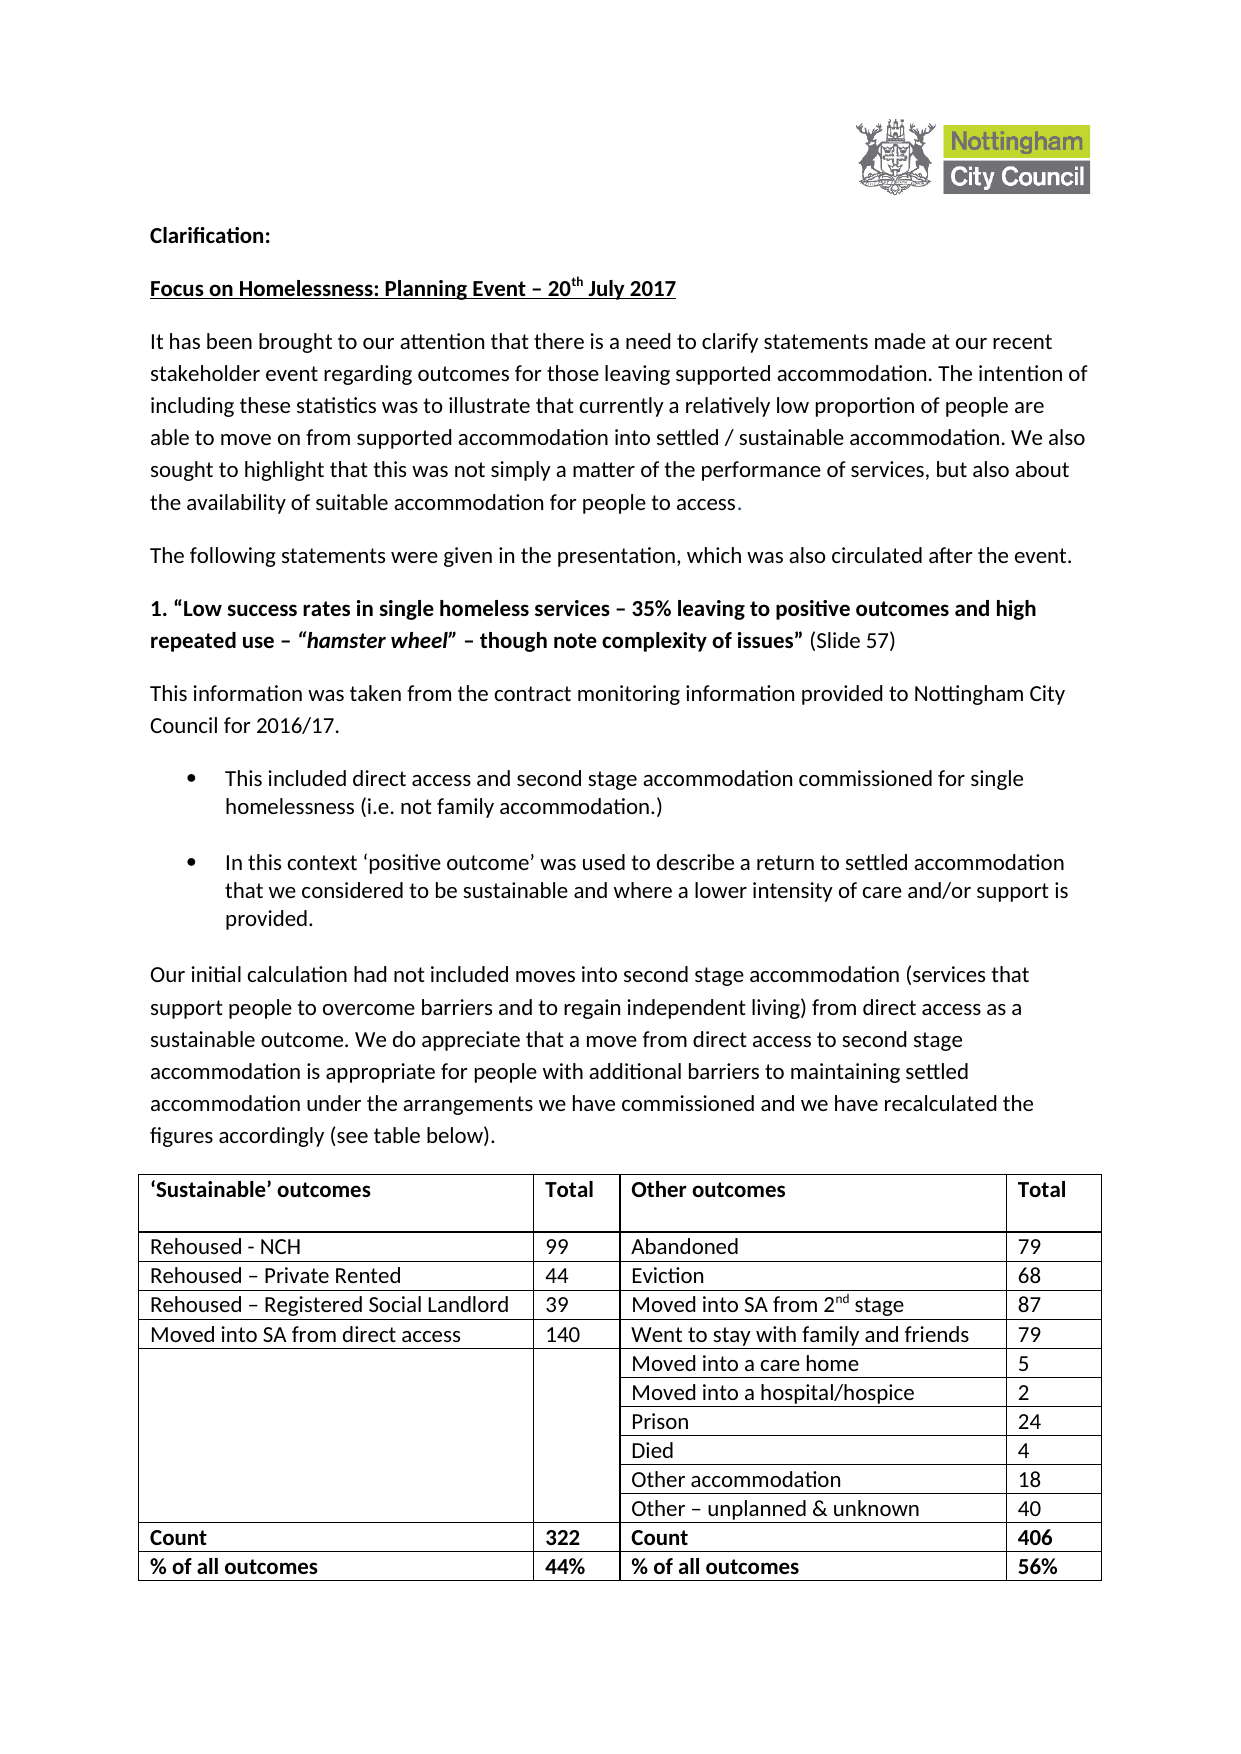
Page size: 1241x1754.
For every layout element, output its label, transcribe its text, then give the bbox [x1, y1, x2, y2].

table_cell Other accommodation [621, 1465, 1006, 1493]
table_cell 44 [534, 1262, 619, 1289]
table_cell 87 [1007, 1291, 1101, 1319]
table_cell [534, 1349, 619, 1522]
text This information was taken from the contract monitoring information provided to Nottingham City Council for 2016/17. [150, 679, 1090, 739]
table_header ‘Sustainable’ outcomes [139, 1175, 533, 1231]
table_cell Eviction [621, 1262, 1006, 1289]
table_cell Moved into SA from direct access [139, 1320, 533, 1348]
table_cell 40 [1007, 1494, 1101, 1522]
table_cell Rehoused - NCH [139, 1233, 533, 1261]
text It has been brought to our attention that there is a need to clarify statements made at our recent stakeholder event regarding outcomes for those leaving supported accommodation. The intention of including these statistics was to illustrate that currently a relatively low proportion of people are able to move on from supported accommodation into settled / sustainable accommodation. We also sought to highlight that this was not simply a matter of the performance of services, but also about the availability of suitable accommodation for people to access. [150, 327, 1090, 516]
table_cell Moved into SA from 2nd stage [621, 1291, 1006, 1319]
table_cell Moved into a hospital/hospice [621, 1378, 1006, 1406]
list This included direct access and second stage accommodation commissioned for single homelessness (i.e. not family accommodation.) [187, 764, 1090, 820]
table_cell 56% [1007, 1552, 1101, 1580]
text The following statements were given in the presentation, which was also circulated after the event. [150, 541, 1090, 569]
table_cell 99 [534, 1233, 619, 1261]
table_header Other outcomes [621, 1175, 1006, 1231]
table_cell Rehoused – Private Rented [139, 1262, 533, 1289]
picture [855, 118, 1091, 196]
table_cell % of all outcomes [139, 1552, 533, 1580]
table_cell % of all outcomes [621, 1552, 1006, 1580]
table_cell 322 [534, 1523, 619, 1551]
text Our initial calculation had not included moves into second stage accommodation (services that support people to overcome barriers and to regain independent living) from direct access as a sustainable outcome. We do appreciate that a move from direct access to second stage accommodation is appropriate for people with additional barriers to maintaining settled accommodation under the arrangements we have commissioned and we have recalculated the figures accordingly (see table below). [150, 960, 1090, 1149]
table_cell Moved into a care home [621, 1349, 1006, 1377]
table_cell Count [621, 1523, 1006, 1551]
text 1. “Low success rates in single homeless services – 35% leaving to positive outcomes and high repeated use – “hamster wheel” – though note complexity of issues” (Slide 57) [150, 594, 1090, 654]
table_cell 5 [1007, 1349, 1101, 1377]
table_cell Rehoused – Registered Social Landlord [139, 1291, 533, 1319]
table_cell 18 [1007, 1465, 1101, 1493]
table_header Total [1007, 1175, 1101, 1231]
table_cell 2 [1007, 1378, 1101, 1406]
table_cell 68 [1007, 1262, 1101, 1289]
table_cell Abandoned [621, 1233, 1006, 1261]
table_cell Other – unplanned & unknown [621, 1494, 1006, 1522]
table_cell 79 [1007, 1233, 1101, 1261]
table_cell Prison [621, 1407, 1006, 1435]
list In this context ‘positive outcome’ was used to describe a return to settled accommodation that we considered to be sustainable and where a lower intensity of care and/or support is provided. [187, 848, 1090, 932]
table_cell Went to stay with family and friends [621, 1320, 1006, 1348]
table_cell 79 [1007, 1320, 1101, 1348]
table_cell Count [139, 1523, 533, 1551]
table_cell 140 [534, 1320, 619, 1348]
text Clarification: [150, 221, 1090, 249]
table_header Total [534, 1175, 619, 1231]
table_cell 44% [534, 1552, 619, 1580]
table_cell 4 [1007, 1436, 1101, 1464]
text Focus on Homelessness: Planning Event – 20th July 2017 [150, 274, 1090, 302]
table_cell 406 [1007, 1523, 1101, 1551]
table_cell Died [621, 1436, 1006, 1464]
table_cell [139, 1349, 533, 1522]
table_cell 39 [534, 1291, 619, 1319]
table_cell 24 [1007, 1407, 1101, 1435]
